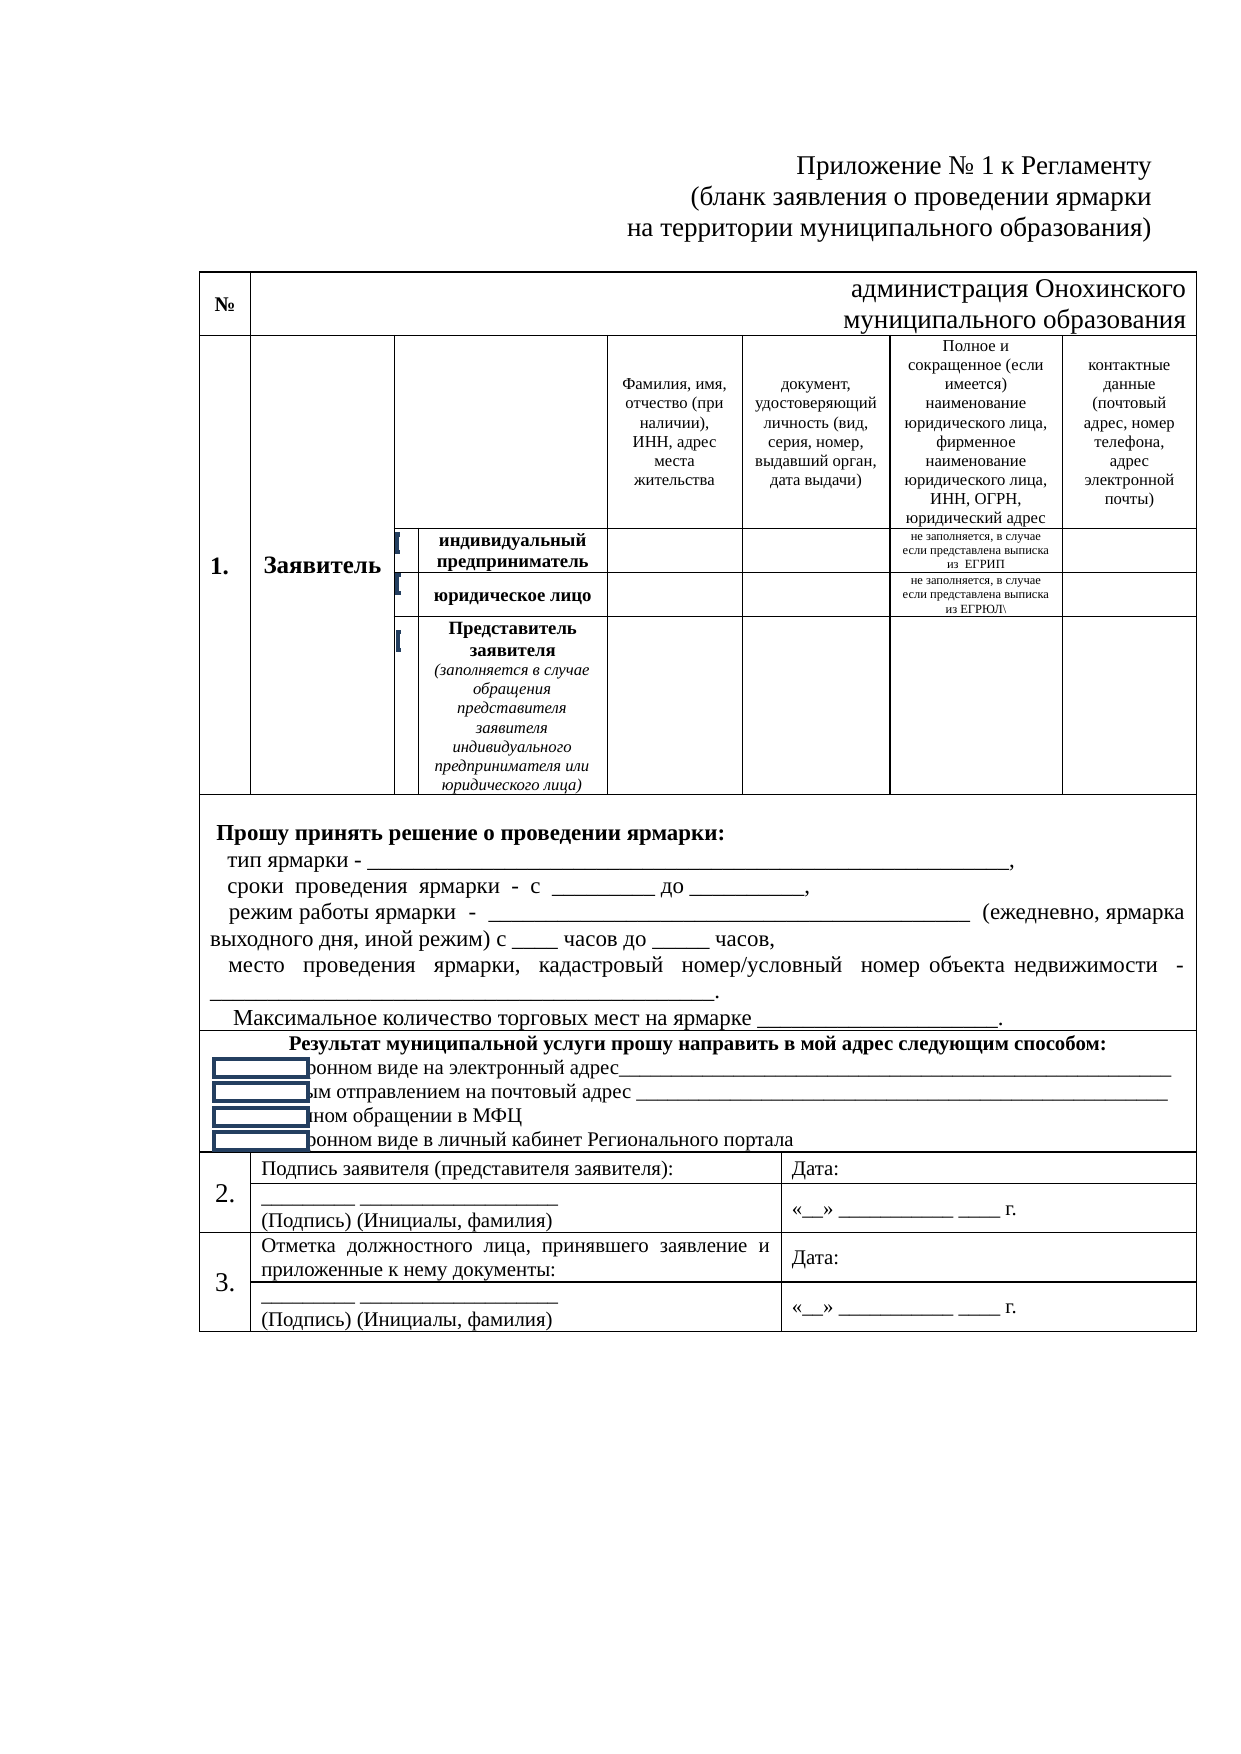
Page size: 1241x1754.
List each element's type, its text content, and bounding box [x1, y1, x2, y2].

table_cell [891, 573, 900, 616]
table_cell Заявитель [251, 336, 394, 794]
table_cell [743, 529, 889, 572]
table_cell [608, 573, 742, 616]
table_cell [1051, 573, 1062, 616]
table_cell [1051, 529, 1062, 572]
table_cell Подпись заявителя (представителя заявителя): [251, 1153, 781, 1183]
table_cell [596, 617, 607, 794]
table_cell «__» ___________ ____ г. [782, 1283, 1196, 1331]
table_cell [1063, 617, 1196, 794]
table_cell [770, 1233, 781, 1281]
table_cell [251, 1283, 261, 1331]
table_header № [200, 273, 250, 335]
table_cell [395, 617, 418, 794]
table_cell Прошу принять решение о проведении ярмарки: тип ярмарки - ________________________________________________________, сроки проведения ярмарки - с _________ до __________, режим работы ярмарки - __________________________________________ (ежедневно, ярмарка выходного дня, иной режим) с ____ часов до _____ часов, место проведения ярмарки, кадастровый номер/условный номер объекта недвижимости - ____________________________________________. Максимальное количество торговых мест на ярмарке _____________________. [200, 795, 1196, 1030]
table_cell 3. [200, 1233, 250, 1331]
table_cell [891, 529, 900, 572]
text на территории муниципального образования) [177, 212, 1152, 243]
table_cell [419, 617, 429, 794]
table_cell Фамилия, имя, отчество (при наличии), ИНН, адрес места жительства [608, 336, 742, 527]
table_cell контактные данные (почтовый адрес, номер телефона, адрес электронной почты) [1063, 336, 1196, 527]
table_cell [395, 573, 418, 616]
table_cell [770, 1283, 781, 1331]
table_cell [395, 336, 607, 527]
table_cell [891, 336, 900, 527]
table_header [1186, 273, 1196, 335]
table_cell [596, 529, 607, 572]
table_cell документ, удостоверяющий личность (вид, серия, номер, выдавший орган, дата выдачи) [743, 336, 889, 527]
table_cell Дата: [782, 1153, 1196, 1183]
text (бланк заявления о проведении ярмарки [177, 180, 1152, 212]
text Приложение № 1 к Регламенту [177, 149, 1152, 180]
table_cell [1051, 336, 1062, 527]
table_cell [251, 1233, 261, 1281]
table_cell [608, 529, 742, 572]
table_cell [743, 573, 889, 616]
table_cell [608, 617, 742, 794]
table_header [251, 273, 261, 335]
table_cell [1063, 573, 1196, 616]
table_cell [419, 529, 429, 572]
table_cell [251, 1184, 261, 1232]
table_cell 2. [200, 1153, 250, 1232]
table_cell [395, 529, 418, 572]
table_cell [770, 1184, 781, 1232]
table_cell Результат муниципальной услуги прошу направить в мой адрес следующим способом: в электронном виде на электронный адрес_____________________________________________________ почтовым отправлением на почтовый адрес ___________________________________________________ при личном обращении в МФЦ в электронном виде в личный кабинет Регионального портала [200, 1031, 1196, 1151]
table_cell [200, 336, 250, 794]
table_cell юридическое лицо [419, 573, 607, 616]
table_cell Дата: [782, 1233, 1196, 1281]
table_cell «__» ___________ ____ г. [782, 1184, 1196, 1232]
table_cell [1063, 529, 1196, 572]
table_cell [743, 617, 889, 794]
table_cell [891, 617, 1062, 794]
